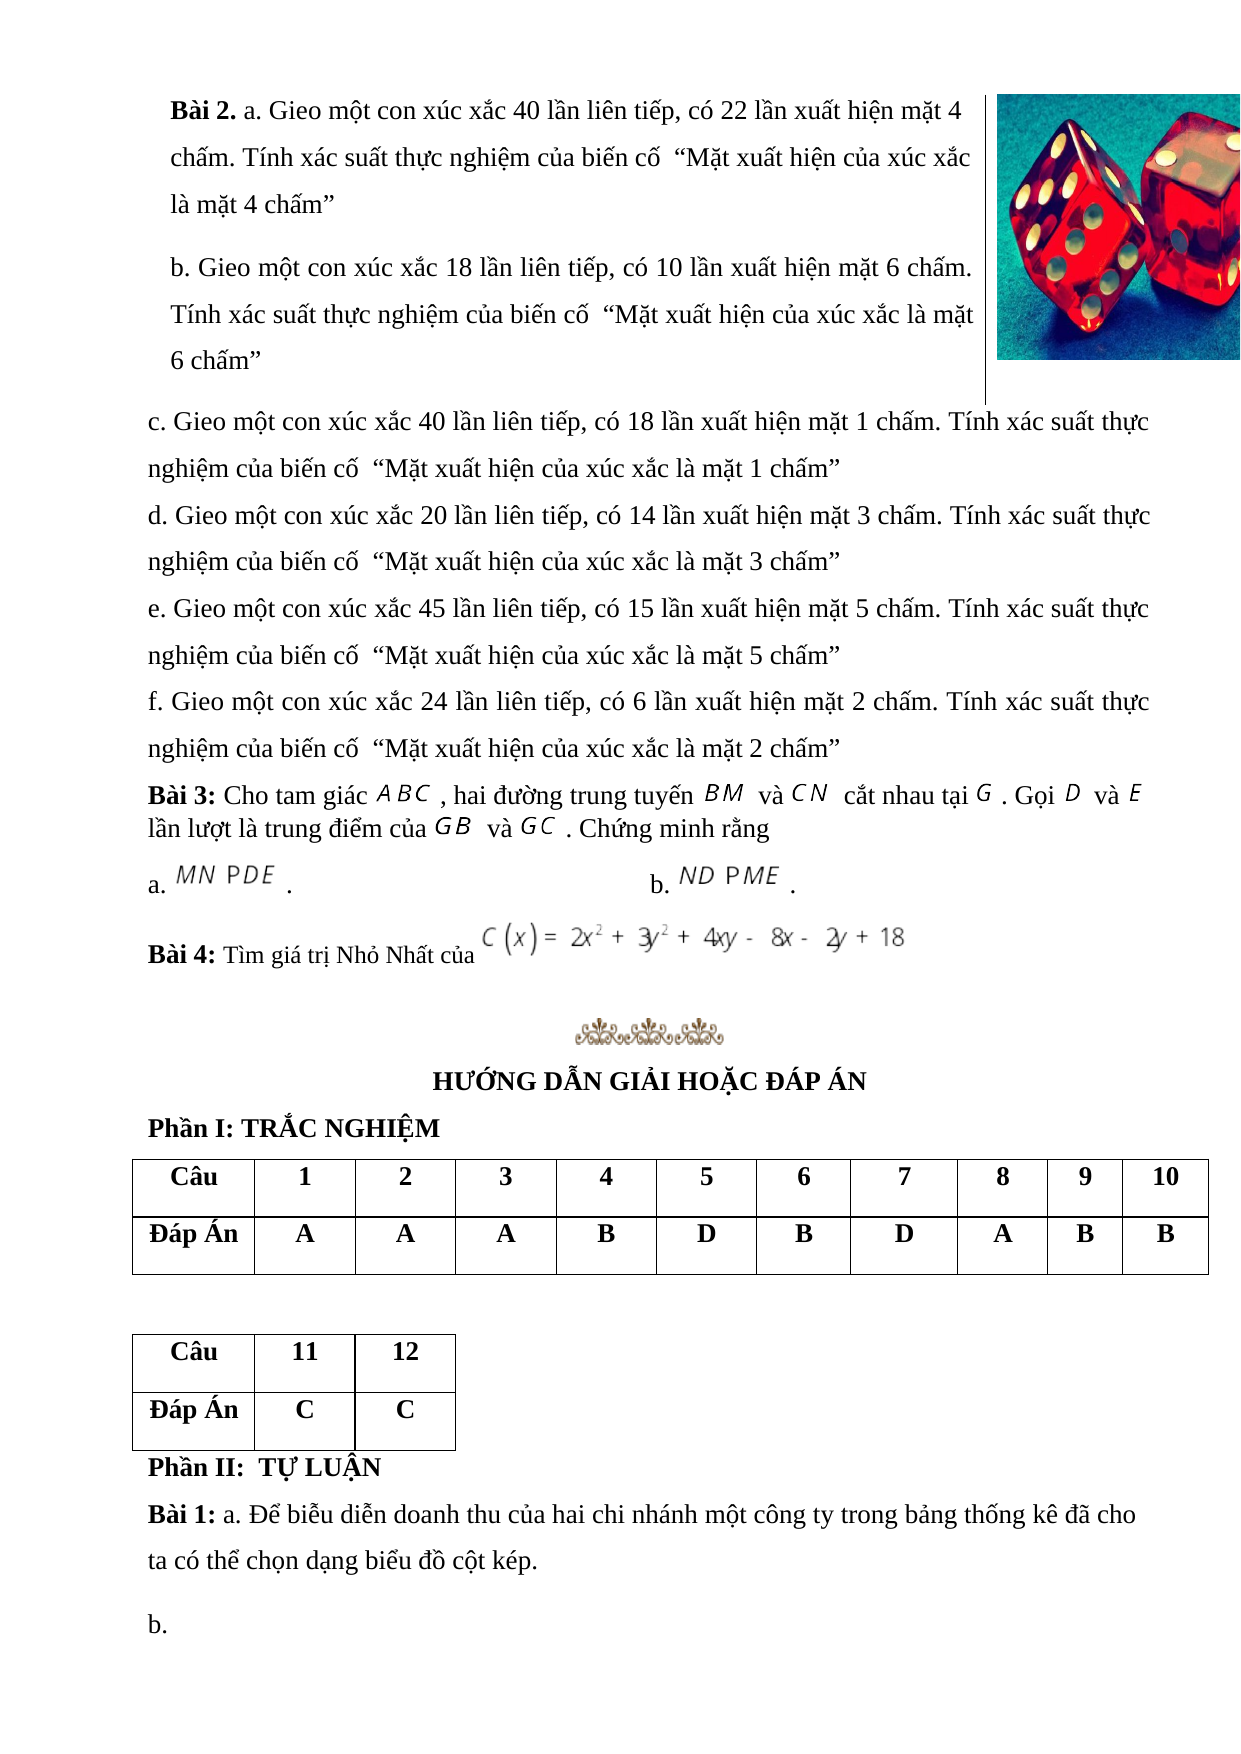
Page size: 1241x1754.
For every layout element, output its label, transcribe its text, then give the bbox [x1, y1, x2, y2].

text e. Gieo một con xúc xắc 45 lần liên tiếp, có 15 lần xuất hiện mặt 5 chấm. Tính xác suất thực nghiệm của biến cố “Mặt xuất hiện của xúc xắc là mặt 5 chấm” [148, 592, 1152, 670]
table_header Câu [133, 1335, 254, 1392]
text Bài 4: Tìm giá trị Nhỏ Nhất của [148, 919, 1152, 969]
table_cell B [757, 1218, 850, 1274]
text HƯỚNG DẪN GIẢI HOẶC ĐÁP ÁN [148, 1065, 1152, 1096]
text b. [148, 1608, 1152, 1639]
table_header 6 [757, 1160, 850, 1216]
table_header [986, 95, 1240, 405]
picture [997, 94, 1241, 360]
text c. Gieo một con xúc xắc 40 lần liên tiếp, có 18 lần xuất hiện mặt 1 chấm. Tính xác suất thực nghiệm của biến cố “Mặt xuất hiện của xúc xắc là mặt 1 chấm” [148, 405, 1152, 483]
text d. Gieo một con xúc xắc 20 lần liên tiếp, có 14 lần xuất hiện mặt 3 chấm. Tính xác suất thực nghiệm của biến cố “Mặt xuất hiện của xúc xắc là mặt 3 chấm” [148, 499, 1152, 577]
table_header 3 [456, 1160, 556, 1216]
table_header 4 [557, 1160, 656, 1216]
text Phần I: TRẮC NGHIỆM [148, 1112, 1152, 1143]
table_header Bài 2. a. Gieo một con xúc xắc 40 lần liên tiếp, có 22 lần xuất hiện mặt 4 chấm. Tính xác suất thực nghiệm của biến cố “Mặt xuất hiện của xúc xắc là mặt 4 chấm” b. Gieo một con xúc xắc 18 lần liên tiếp, có 10 lần xuất hiện mặt 6 chấm. Tính xác suất thực nghiệm của biến cố “Mặt xuất hiện của xúc xắc là mặt 6 chấm” [159, 95, 985, 405]
table_cell D [851, 1218, 957, 1274]
table_header 1 [255, 1160, 355, 1216]
picture [1036, 308, 1042, 315]
table_header 11 [255, 1335, 354, 1392]
text Bài 3: Cho tam giác , hai đường trung tuyến và cắt nhau tại . Gọi và lần lượt là trung điểm của và . Chứng minh rằng [148, 779, 1152, 843]
table_cell A [958, 1218, 1047, 1274]
table_header 10 [1123, 1160, 1208, 1216]
table_cell B [1048, 1218, 1122, 1274]
table_cell Đáp Án [133, 1218, 254, 1274]
table_cell Đáp Án [133, 1393, 254, 1450]
table_header 2 [356, 1160, 455, 1216]
table_cell C [255, 1393, 354, 1450]
table_header 12 [356, 1335, 455, 1392]
text f. Gieo một con xúc xắc 24 lần liên tiếp, có 6 lần xuất hiện mặt 2 chấm. Tính xác suất thực nghiệm của biến cố “Mặt xuất hiện của xúc xắc là mặt 2 chấm” [148, 685, 1152, 763]
picture [575, 1018, 724, 1045]
table_header 8 [958, 1160, 1047, 1216]
table_cell A [456, 1218, 556, 1274]
table_header 7 [851, 1160, 957, 1216]
table_header 5 [657, 1160, 756, 1216]
table_header Câu [133, 1160, 254, 1216]
text Bài 1: a. Để biễu diễn doanh thu của hai chi nhánh một công ty trong bảng thống kê đã cho ta có thể chọn dạng biểu đồ cột kép. [148, 1498, 1152, 1576]
table_cell A [356, 1218, 455, 1274]
table_header 9 [1048, 1160, 1122, 1216]
table_cell A [255, 1218, 355, 1274]
table_cell B [557, 1218, 656, 1274]
text a. . b. . [148, 862, 1152, 899]
text Phần II: TỰ LUẬN [148, 1451, 1152, 1482]
table_cell C [356, 1393, 455, 1450]
table_cell B [1123, 1218, 1208, 1274]
table_cell D [657, 1218, 756, 1274]
picture [1227, 331, 1232, 339]
